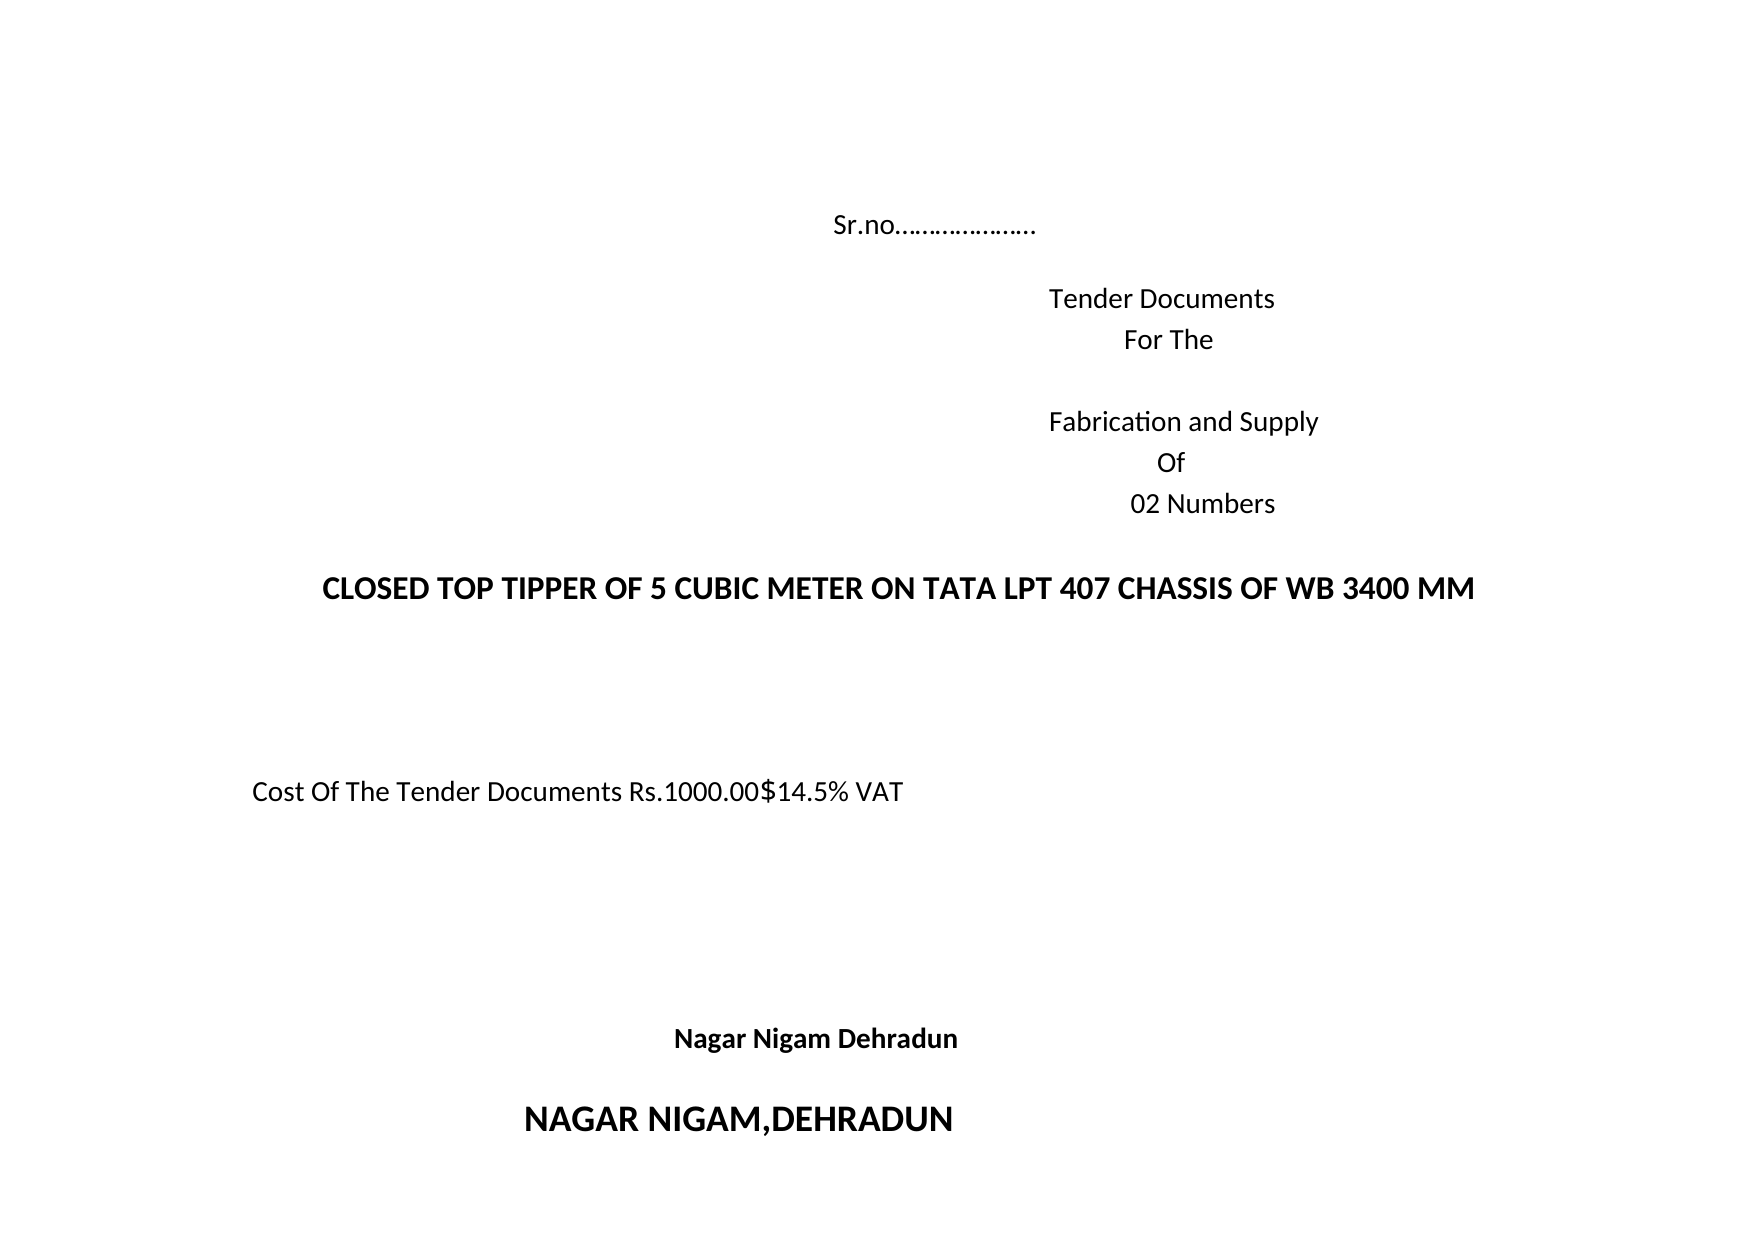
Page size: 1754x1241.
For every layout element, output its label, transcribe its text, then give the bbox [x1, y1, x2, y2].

list For The [74, 321, 1665, 357]
list CLOSED TOP TIPPER OF 5 CUBIC METER ON TATA LPT 407 CHASSIS OF WB 3400 MM [74, 567, 1665, 608]
list Of [74, 444, 1665, 480]
list Nagar Nigam Dehradun [74, 1020, 1665, 1056]
list Fabrication and Supply [74, 403, 1665, 439]
list NAGAR NIGAM,DEHRADUN [411, 1094, 1665, 1140]
list 02 Numbers [74, 485, 1665, 521]
list Sr.no………………… [74, 206, 1665, 242]
list Tender Documents [74, 280, 1665, 316]
list Cost Of The Tender Documents Rs.1000.00$14.5% VAT [74, 770, 1665, 809]
